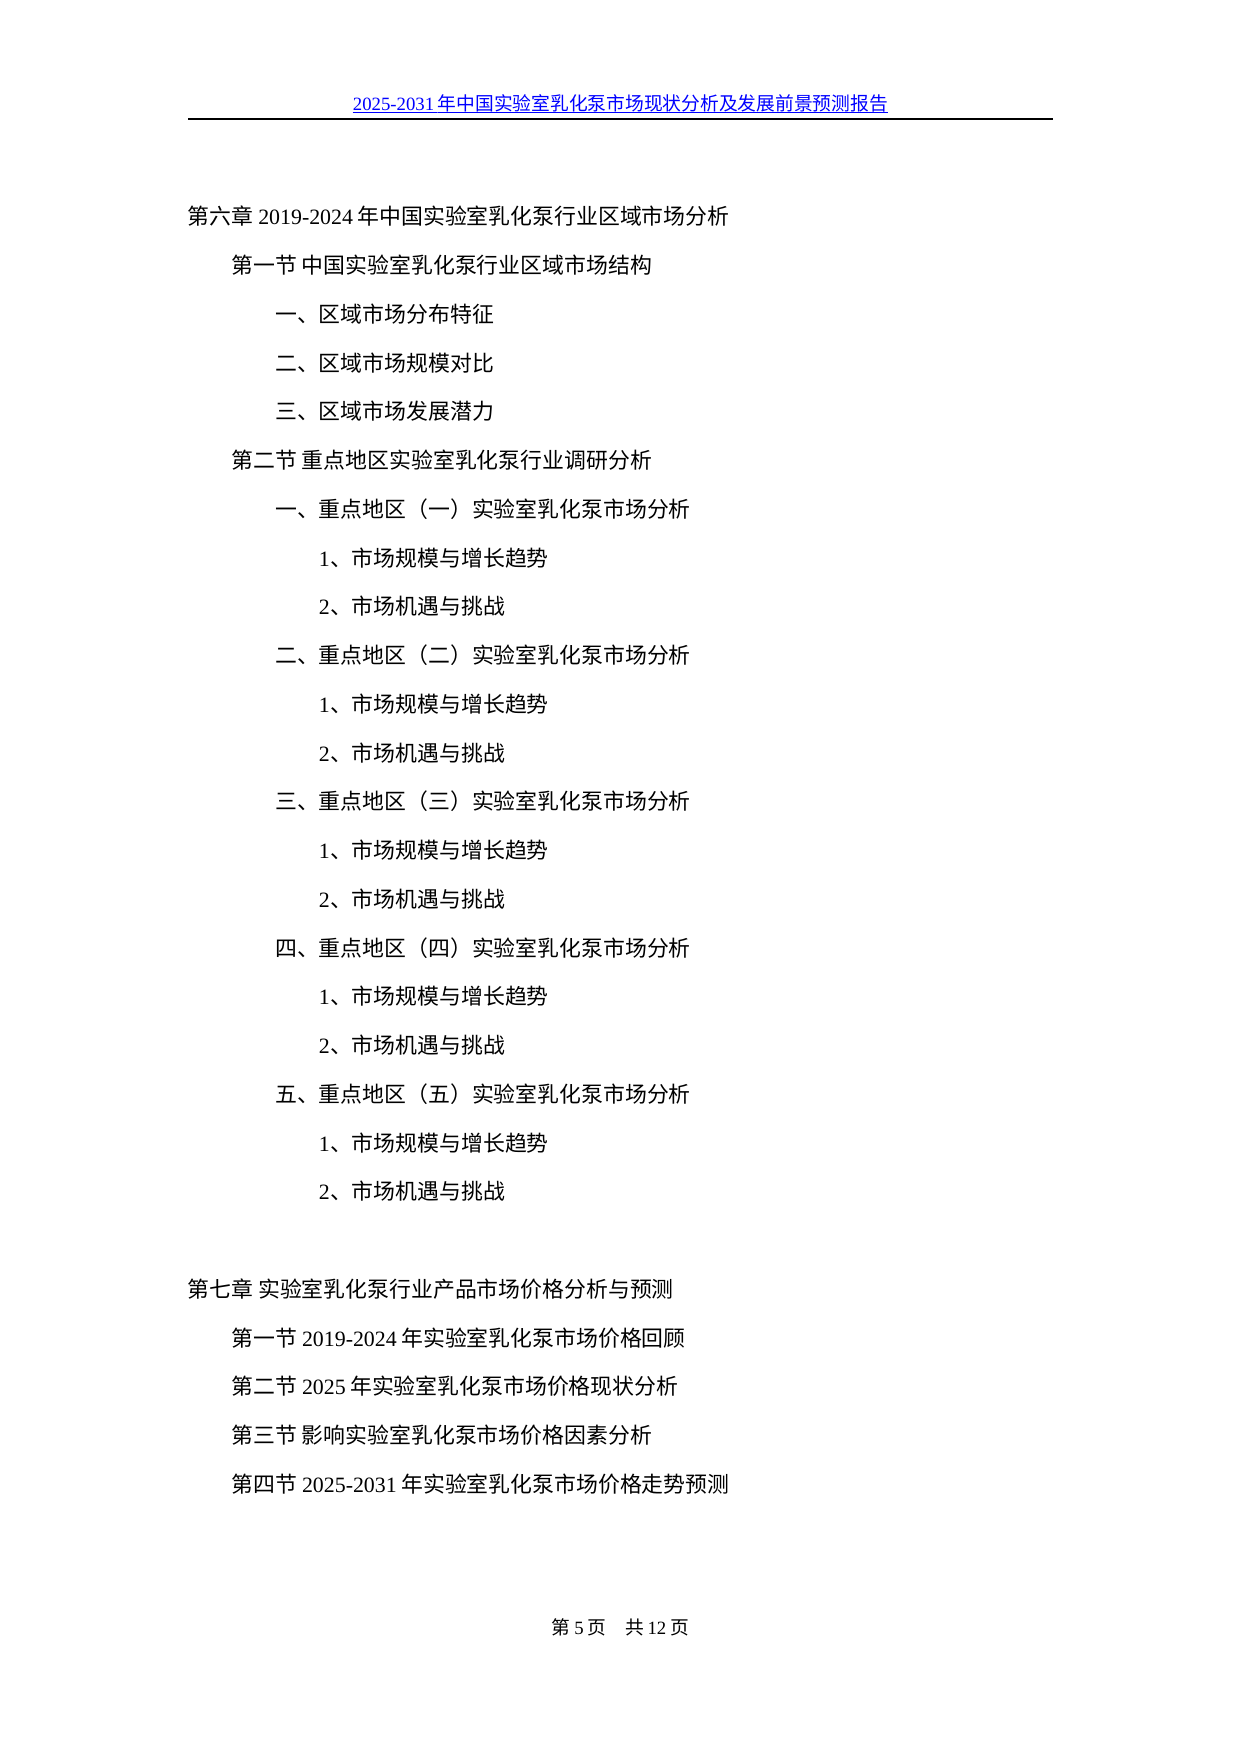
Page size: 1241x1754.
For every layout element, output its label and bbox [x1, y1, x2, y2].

text [187, 150, 1053, 1499]
